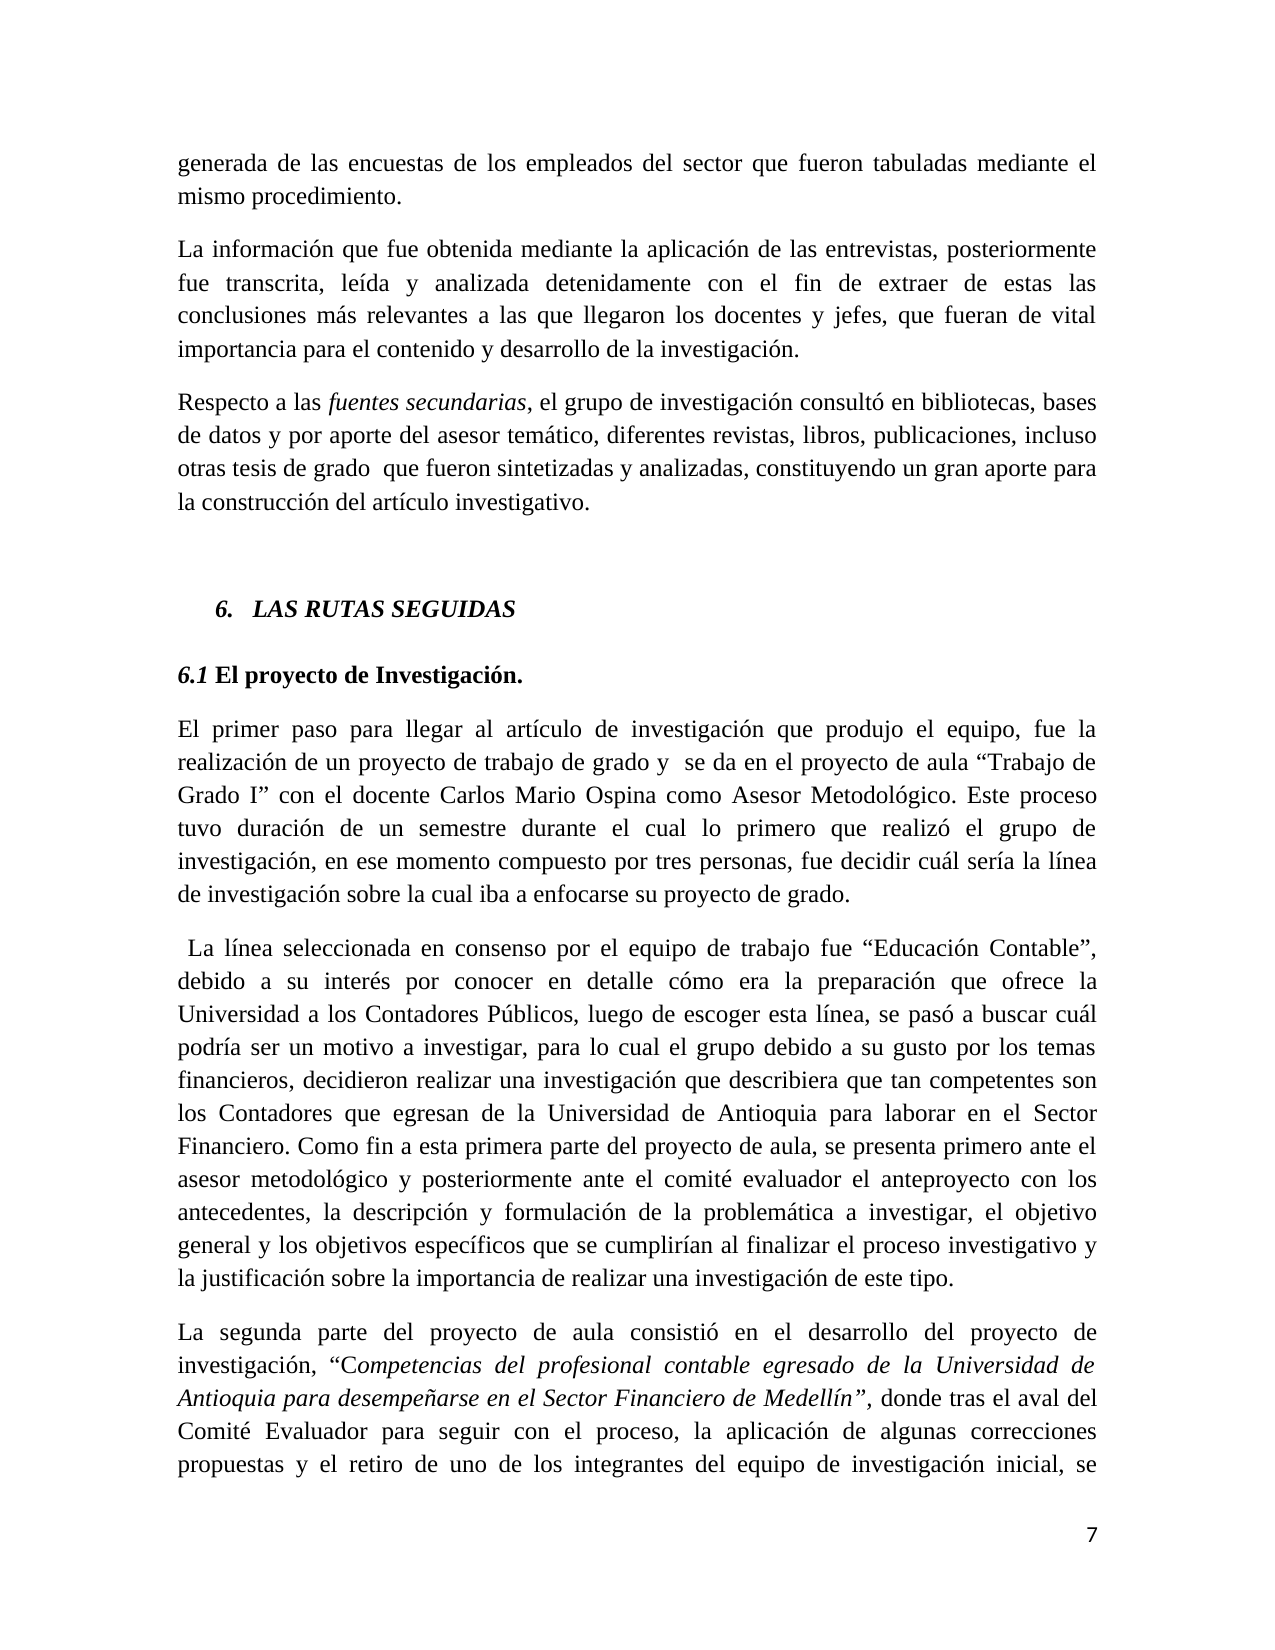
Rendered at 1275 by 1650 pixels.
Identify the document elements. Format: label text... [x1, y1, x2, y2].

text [177, 1317, 1098, 1478]
text Respecto a las fuentes secundarias, el grupo de investigación consultó en bibliotecas, bases de datos y por aporte del asesor temático, diferentes revistas, libros, publicaciones, incluso otras tesis de grado que fueron sintetizadas y analizadas, constituyendo un gran aporte para la construcción del artículo investigativo. [177, 387, 1098, 515]
text El primer paso para llegar al artículo de investigación que produjo el equipo, fue la realización de un proyecto de trabajo de grado y se da en el proyecto de aula “Trabajo de Grado I” con el docente Carlos Mario Ospina como Asesor Metodológico. Este proceso tuvo duración de un semestre durante el cual lo primero que realizó el grupo de investigación, en ese momento compuesto por tres personas, fue decidir cuál sería la línea de investigación sobre la cual iba a enfocarse su proyecto de grado. [177, 714, 1098, 908]
list LAS RUTAS SEGUIDAS [215, 594, 1098, 623]
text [177, 148, 1098, 209]
list El proyecto de Investigación. [177, 660, 1098, 689]
text La información que fue obtenida mediante la aplicación de las entrevistas, posteriormente fue transcrita, leída y analizada detenidamente con el fin de extraer de estas las conclusiones más relevantes a las que llegaron los docentes y jefes, que fueran de vital importancia para el contenido y desarrollo de la investigación. [177, 234, 1098, 362]
text La línea seleccionada en consenso por el equipo de trabajo fue “Educación Contable”, debido a su interés por conocer en detalle cómo era la preparación que ofrece la Universidad a los Contadores Públicos, luego de escoger esta línea, se pasó a buscar cuál podría ser un motivo a investigar, para lo cual el grupo debido a su gusto por los temas financieros, decidieron realizar una investigación que describiera que tan competentes son los Contadores que egresan de la Universidad de Antioquia para laborar en el Sector Financiero. Como fin a esta primera parte del proyecto de aula, se presenta primero ante el asesor metodológico y posteriormente ante el comité evaluador el anteproyecto con los antecedentes, la descripción y formulación de la problemática a investigar, el objetivo general y los objetivos específicos que se cumplirían al finalizar el proceso investigativo y la justificación sobre la importancia de realizar una investigación de este tipo. [177, 933, 1098, 1292]
